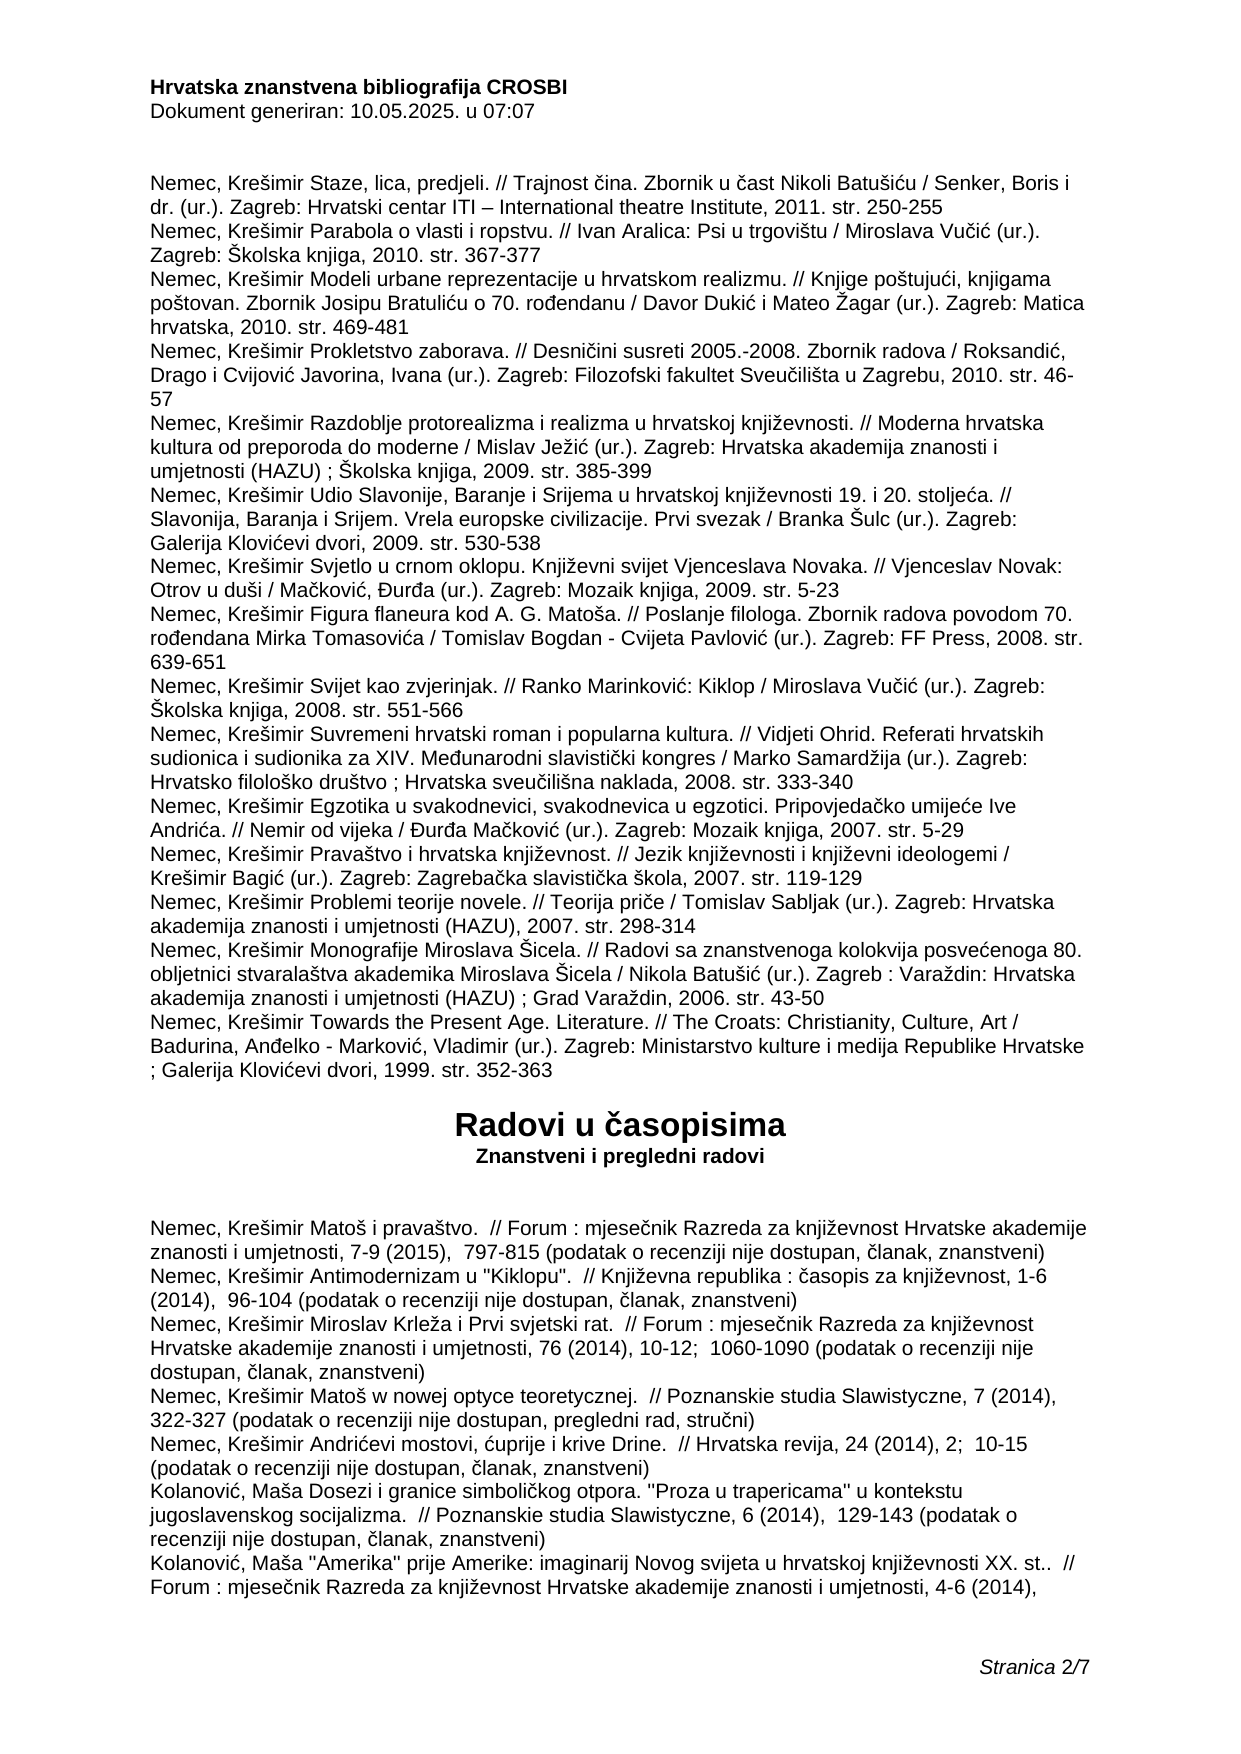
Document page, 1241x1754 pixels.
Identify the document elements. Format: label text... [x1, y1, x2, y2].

text Nemec, Krešimir [150, 938, 1090, 1009]
text Nemec, Krešimir [150, 722, 1090, 794]
text Kolanović, Maša [150, 1551, 1090, 1599]
text Nemec, Krešimir [150, 554, 1090, 602]
text Nemec, Krešimir [150, 219, 1090, 267]
text Nemec, Krešimir [150, 411, 1090, 482]
subtitle Znanstveni i pregledni radovi [150, 1144, 1090, 1168]
text Nemec, Krešimir [150, 890, 1090, 938]
text Nemec, Krešimir [150, 1312, 1090, 1383]
subtitle Radovi u časopisima [150, 1105, 1090, 1144]
text Nemec, Krešimir [150, 602, 1090, 674]
text Nemec, Krešimir [150, 674, 1090, 722]
text Nemec, Krešimir [150, 1216, 1090, 1264]
text Nemec, Krešimir [150, 482, 1090, 554]
text Kolanović, Maša [150, 1479, 1090, 1551]
text Nemec, Krešimir [150, 339, 1090, 411]
text Nemec, Krešimir [150, 1009, 1090, 1081]
text Nemec, Krešimir [150, 1264, 1090, 1312]
text Nemec, Krešimir [150, 842, 1090, 890]
text Nemec, Krešimir [150, 267, 1090, 339]
text Nemec, Krešimir [150, 1431, 1090, 1479]
text Nemec, Krešimir [150, 171, 1090, 219]
text Nemec, Krešimir [150, 1383, 1090, 1431]
text Nemec, Krešimir [150, 794, 1090, 842]
